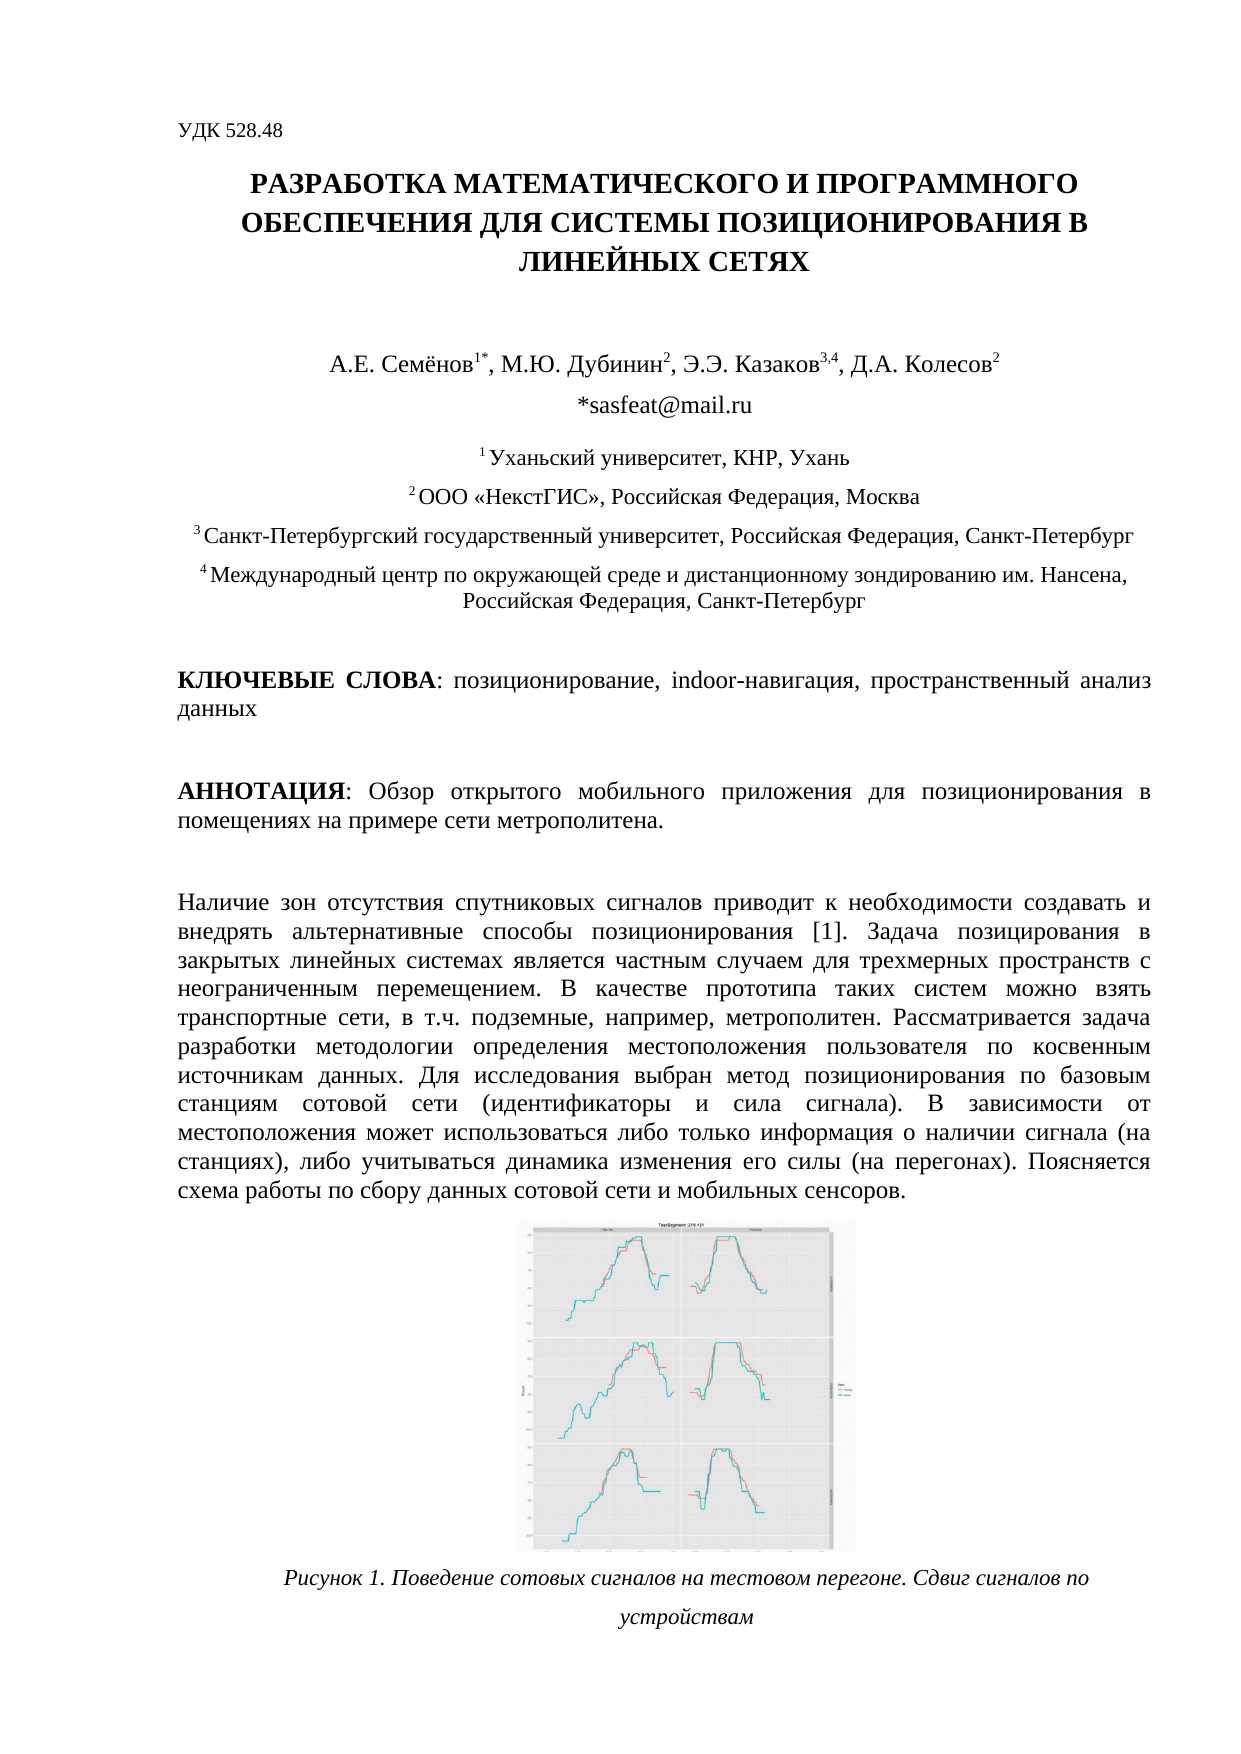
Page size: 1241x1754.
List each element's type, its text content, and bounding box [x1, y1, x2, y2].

text УДК 528.48 [177, 118, 1152, 142]
text КЛЮЧЕВЫЕ СЛОВА: позиционирование, indoor-навигация, пространственный анализ данных [177, 665, 1152, 722]
text А.Е. Семёнов1*, М.Ю. Дубинин2, Э.Э. Казаков3,4, Д.А. Колесов2 [177, 349, 1152, 378]
text Наличие зон отсутствия спутниковых сигналов приводит к необходимости создавать и внедрять альтернативные способы позиционирования [1]. Задача позицирования в закрытых линейных системах является частным случаем для трехмерных пространств с неограниченным перемещением. В качестве прототипа таких систем можно взять транспортные сети, в т.ч. подземные, например, метрополитен. Рассматривается задача разработки методологии определения местоположения пользователя по косвенным источникам данных. Для исследования выбран метод позиционирования по базовым станциям сотовой сети (идентификаторы и сила сигнала). В зависимости от местоположения может использоваться либо только информация о наличии сигнала (на станциях), либо учитываться динамика изменения его силы (на перегонах). Поясняется схема работы по сбору данных сотовой сети и мобильных сенсоров. [177, 887, 1152, 1203]
text устройствам [177, 1603, 1152, 1630]
text АННОТАЦИЯ: Обзор открытого мобильного приложения для позиционирования в помещениях на примере сети метрополитена. [177, 776, 1152, 833]
text *sasfeat@mail.ru [177, 390, 1152, 419]
text 2 ООО «НекстГИС», Российская Федерация, Москва [177, 483, 1152, 509]
text РАЗРАБОТКА МАТЕМАТИЧЕСКОГО И ПРОГРАММНОГО ОБЕСПЕЧЕНИЯ ДЛЯ СИСТЕМЫ ПОЗИЦИОНИРОВАНИЯ В ЛИНЕЙНЫХ СЕТЯХ [177, 167, 1152, 277]
text 3 Санкт-Петербургский государственный университет, Российская Федерация, Санкт-Петербург [177, 522, 1152, 548]
picture [516, 1216, 857, 1552]
text Рисунок 1. Поведение сотовых сигналов на тестовом перегоне. Сдвиг сигналов по [177, 1564, 1152, 1591]
text 1 Уханьский университет, КНР, Ухань [177, 444, 1152, 471]
text 4 Международный центр по окружающей среде и дистанционному зондированию им. Нансена, Российская Федерация, Санкт-Петербург [177, 561, 1152, 613]
